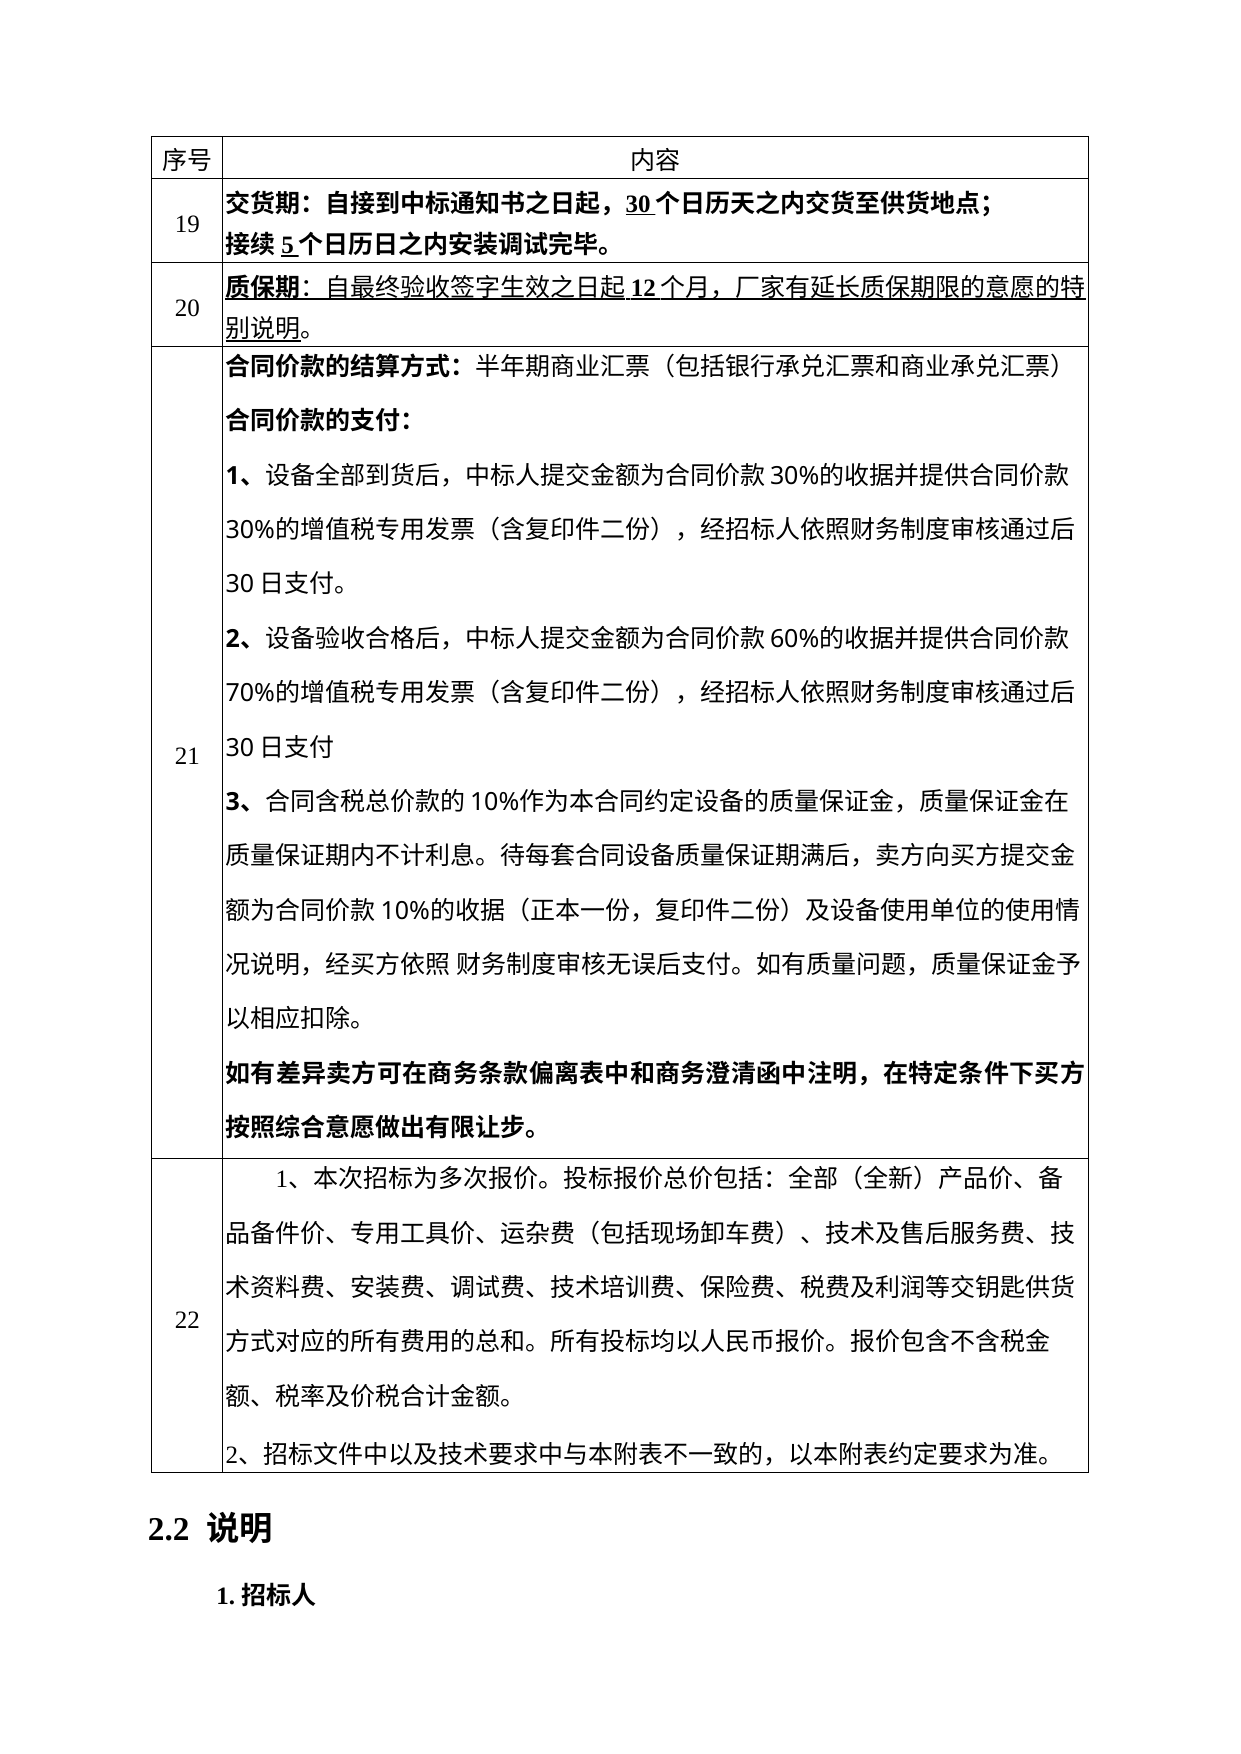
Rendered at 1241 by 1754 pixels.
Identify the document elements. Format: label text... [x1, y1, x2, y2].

table_cell 22 [152, 1159, 222, 1472]
table_cell 21 [152, 347, 222, 1158]
subtitle 说明 [148, 1502, 1092, 1550]
table_cell 1、本次招标为多次报价。投标报价总价包括：全部（全新）产品价、备品备件价、专用工具价、运杂费（包括现场卸车费）、技术及售后服务费、技术资料费、安装费、调试费、技术培训费、保险费、税费及利润等交钥匙供货方式对应的所有费用的总和。所有投标均以人民币报价。报价包含不含税金额、税率及价税合计金额。 2、招标文件中以及技术要求中与本附表不一致的，以本附表约定要求为准。 [223, 1159, 1088, 1472]
table_header 序号 [152, 137, 222, 178]
text 1. 招标人 [216, 1575, 1092, 1611]
table_header 内容 [223, 137, 1088, 178]
table_cell 质保期：自最终验收签字生效之日起12个月，厂家有延长质保期限的意愿的特别说明。 [223, 263, 1088, 346]
table_cell 20 [152, 263, 222, 346]
table_cell 交货期：自接到中标通知书之日起，30个日历天之内交货至供货地点； 接续 5个日历日之内安装调试完毕。 [223, 179, 1088, 262]
table_cell 19 [152, 179, 222, 262]
table_cell 合同价款的结算方式：半年期商业汇票（包括银行承兑汇票和商业承兑汇票） 合同价款的支付： 1、设备全部到货后，中标人提交金额为合同价款30%的收据并提供合同价款30%的增值税专用发票（含复印件二份），经招标人依照财务制度审核通过后30日支付。 2、设备验收合格后，中标人提交金额为合同价款60%的收据并提供合同价款70%的增值税专用发票（含复印件二份），经招标人依照财务制度审核通过后30日支付 3、合同含税总价款的10%作为本合同约定设备的质量保证金，质量保证金在质量保证期内不计利息。待每套合同设备质量保证期满后，卖方向买方提交金额为合同价款10%的收据（正本一份，复印件二份）及设备使用单位的使用情况说明，经买方依照 财务制度审核无误后支付。如有质量问题，质量保证金予以相应扣除。 如有差异卖方可在商务条款偏离表中和商务澄清函中注明，在特定条件下买方按照综合意愿做出有限让步。 [223, 347, 1088, 1158]
